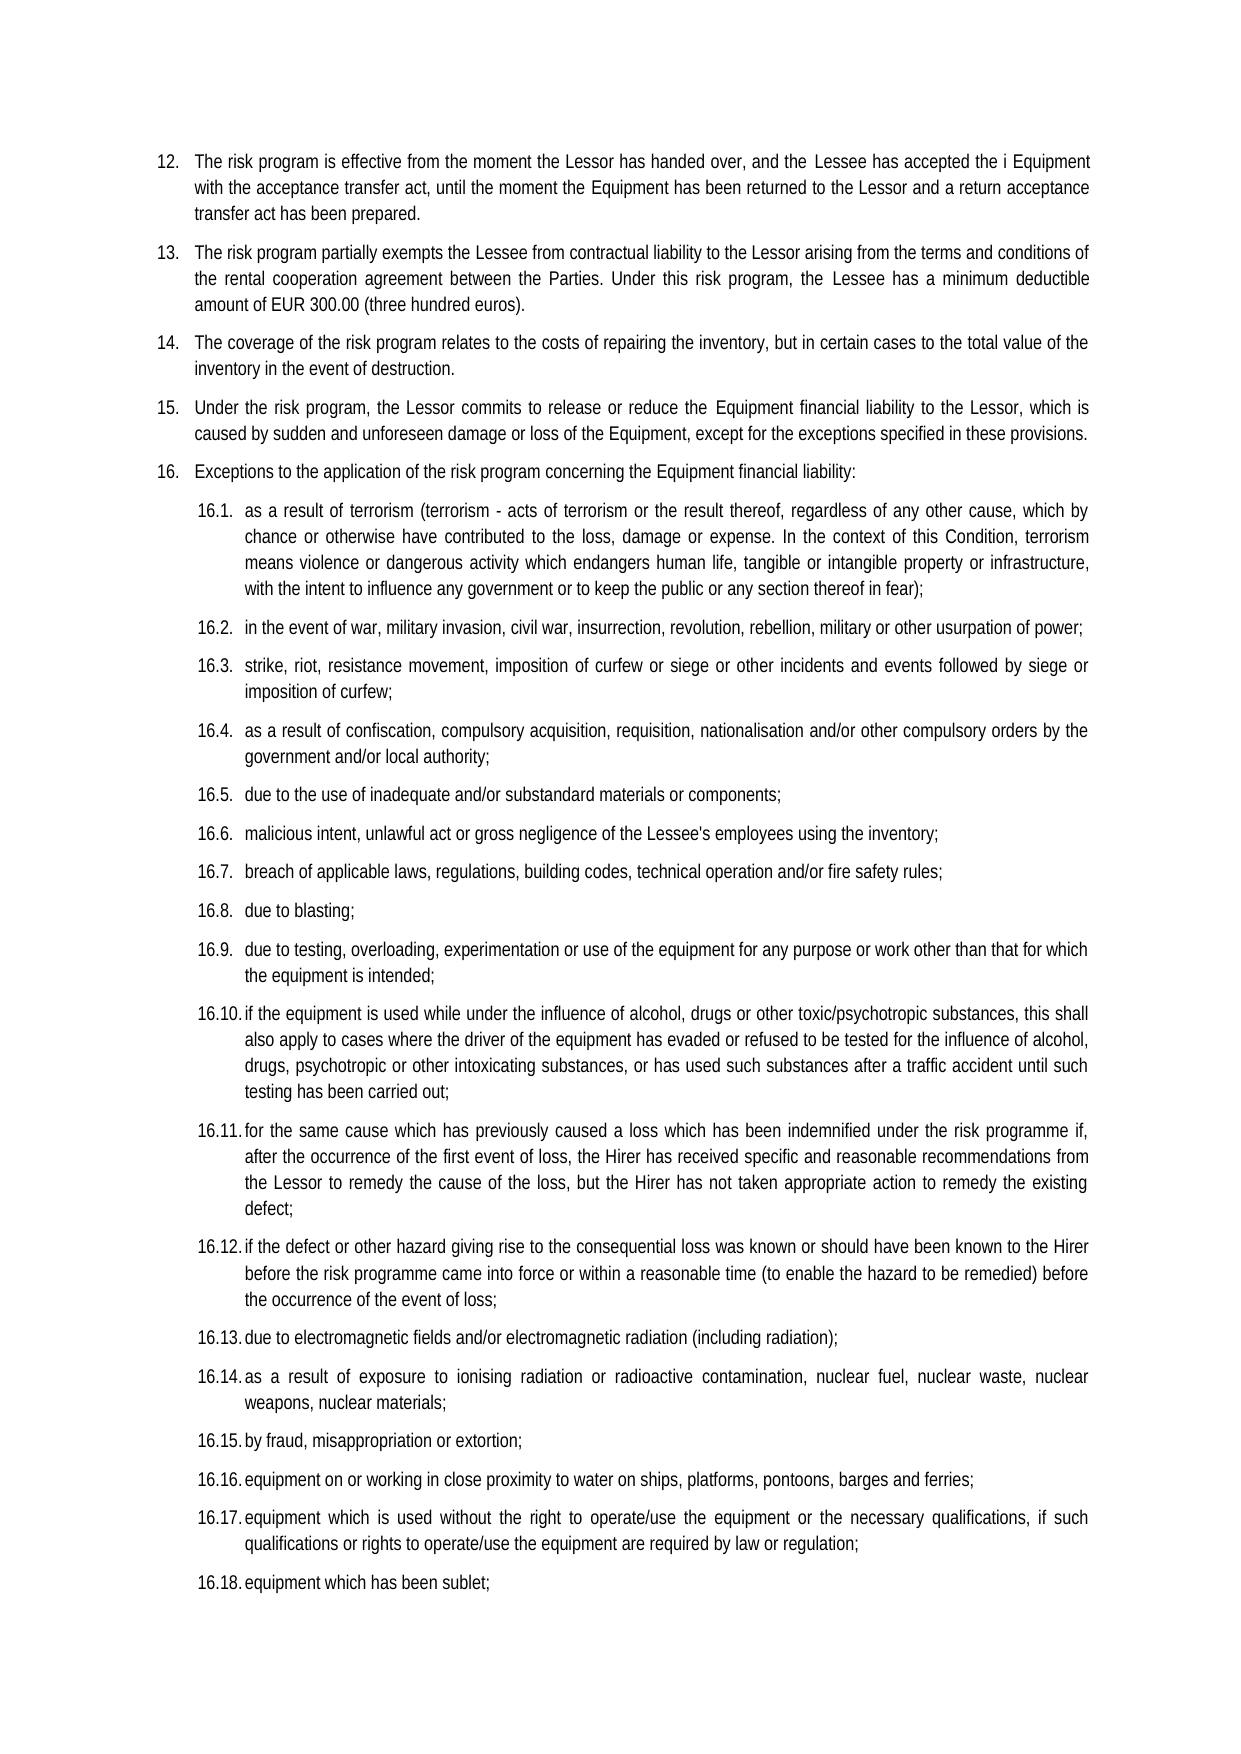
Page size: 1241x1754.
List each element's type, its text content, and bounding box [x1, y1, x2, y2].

list in the event of war, military invasion, civil war, insurrection, revolution, rebellion, military or other usurpation of power; [197, 616, 1090, 638]
list if the equipment is used while under the influence of alcohol, drugs or other toxic/psychotropic substances, this shall also apply to cases where the driver of the equipment has evaded or refused to be tested for the influence of alcohol, drugs, psychotropic or other intoxicating substances, or has used such substances after a traffic accident until such testing has been carried out; [197, 1002, 1090, 1103]
list equipment which has been sublet; [197, 1571, 1090, 1593]
list Under the risk program, the Lessor commits to release or reduce the Equipment financial liability to the Lessor, which is caused by sudden and unforeseen damage or loss of the Equipment, except for the exceptions specified in these provisions. [157, 396, 1090, 444]
list malicious intent, unlawful act or gross negligence of the Lessee's employees using the inventory; [197, 822, 1090, 844]
list as a result of exposure to ionising radiation or radioactive contamination, nuclear fuel, nuclear waste, nuclear weapons, nuclear materials; [197, 1364, 1090, 1413]
list Exceptions to the application of the risk program concerning the Equipment financial liability: [157, 460, 1090, 483]
list due to the use of inadequate and/or substandard materials or components; [197, 783, 1090, 806]
list by fraud, misappropriation or extortion; [197, 1429, 1090, 1452]
list as a result of confiscation, compulsory acquisition, requisition, nationalisation and/or other compulsory orders by the government and/or local authority; [197, 719, 1090, 767]
list due to blasting; [197, 899, 1090, 922]
list strike, riot, resistance movement, imposition of curfew or siege or other incidents and events followed by siege or imposition of curfew; [197, 654, 1090, 703]
list breach of applicable laws, regulations, building codes, technical operation and/or fire safety rules; [197, 860, 1090, 883]
list equipment which is used without the right to operate/use the equipment or the necessary qualifications, if such qualifications or rights to operate/use the equipment are required by law or regulation; [197, 1506, 1090, 1555]
list if the defect or other hazard giving rise to the consequential loss was known or should have been known to the Hirer before the risk programme came into force or within a reasonable time (to enable the hazard to be remedied) before the occurrence of the event of loss; [197, 1235, 1090, 1310]
list due to testing, overloading, experimentation or use of the equipment for any purpose or work other than that for which the equipment is intended; [197, 937, 1090, 986]
list equipment on or working in close proximity to water on ships, platforms, pontoons, barges and ferries; [197, 1468, 1090, 1490]
list The risk program is effective from the moment the Lessor has handed over, and the Lessee has accepted the i Equipment with the acceptance transfer act, until the moment the Equipment has been returned to the Lessor and a return acceptance transfer act has been prepared. [157, 150, 1090, 225]
list for the same cause which has previously caused a loss which has been indemnified under the risk programme if, after the occurrence of the first event of loss, the Hirer has received specific and reasonable recommendations from the Lessor to remedy the cause of the loss, but the Hirer has not taken appropriate action to remedy the existing defect; [197, 1119, 1090, 1219]
list as a result of terrorism (terrorism - acts of terrorism or the result thereof, regardless of any other cause, which by chance or otherwise have contributed to the loss, damage or expense. In the context of this Condition, terrorism means violence or dangerous activity which endangers human life, tangible or intangible property or infrastructure, with the intent to influence any government or to keep the public or any section thereof in fear); [197, 499, 1090, 600]
list due to electromagnetic fields and/or electromagnetic radiation (including radiation); [197, 1326, 1090, 1349]
list The coverage of the risk program relates to the costs of repairing the inventory, but in certain cases to the total value of the inventory in the event of destruction. [157, 331, 1090, 380]
list The risk program partially exempts the Lessee from contractual liability to the Lessor arising from the terms and conditions of the rental cooperation agreement between the Parties. Under this risk program, the Lessee has a minimum deductible amount of EUR 300.00 (three hundred euros). [157, 241, 1090, 315]
